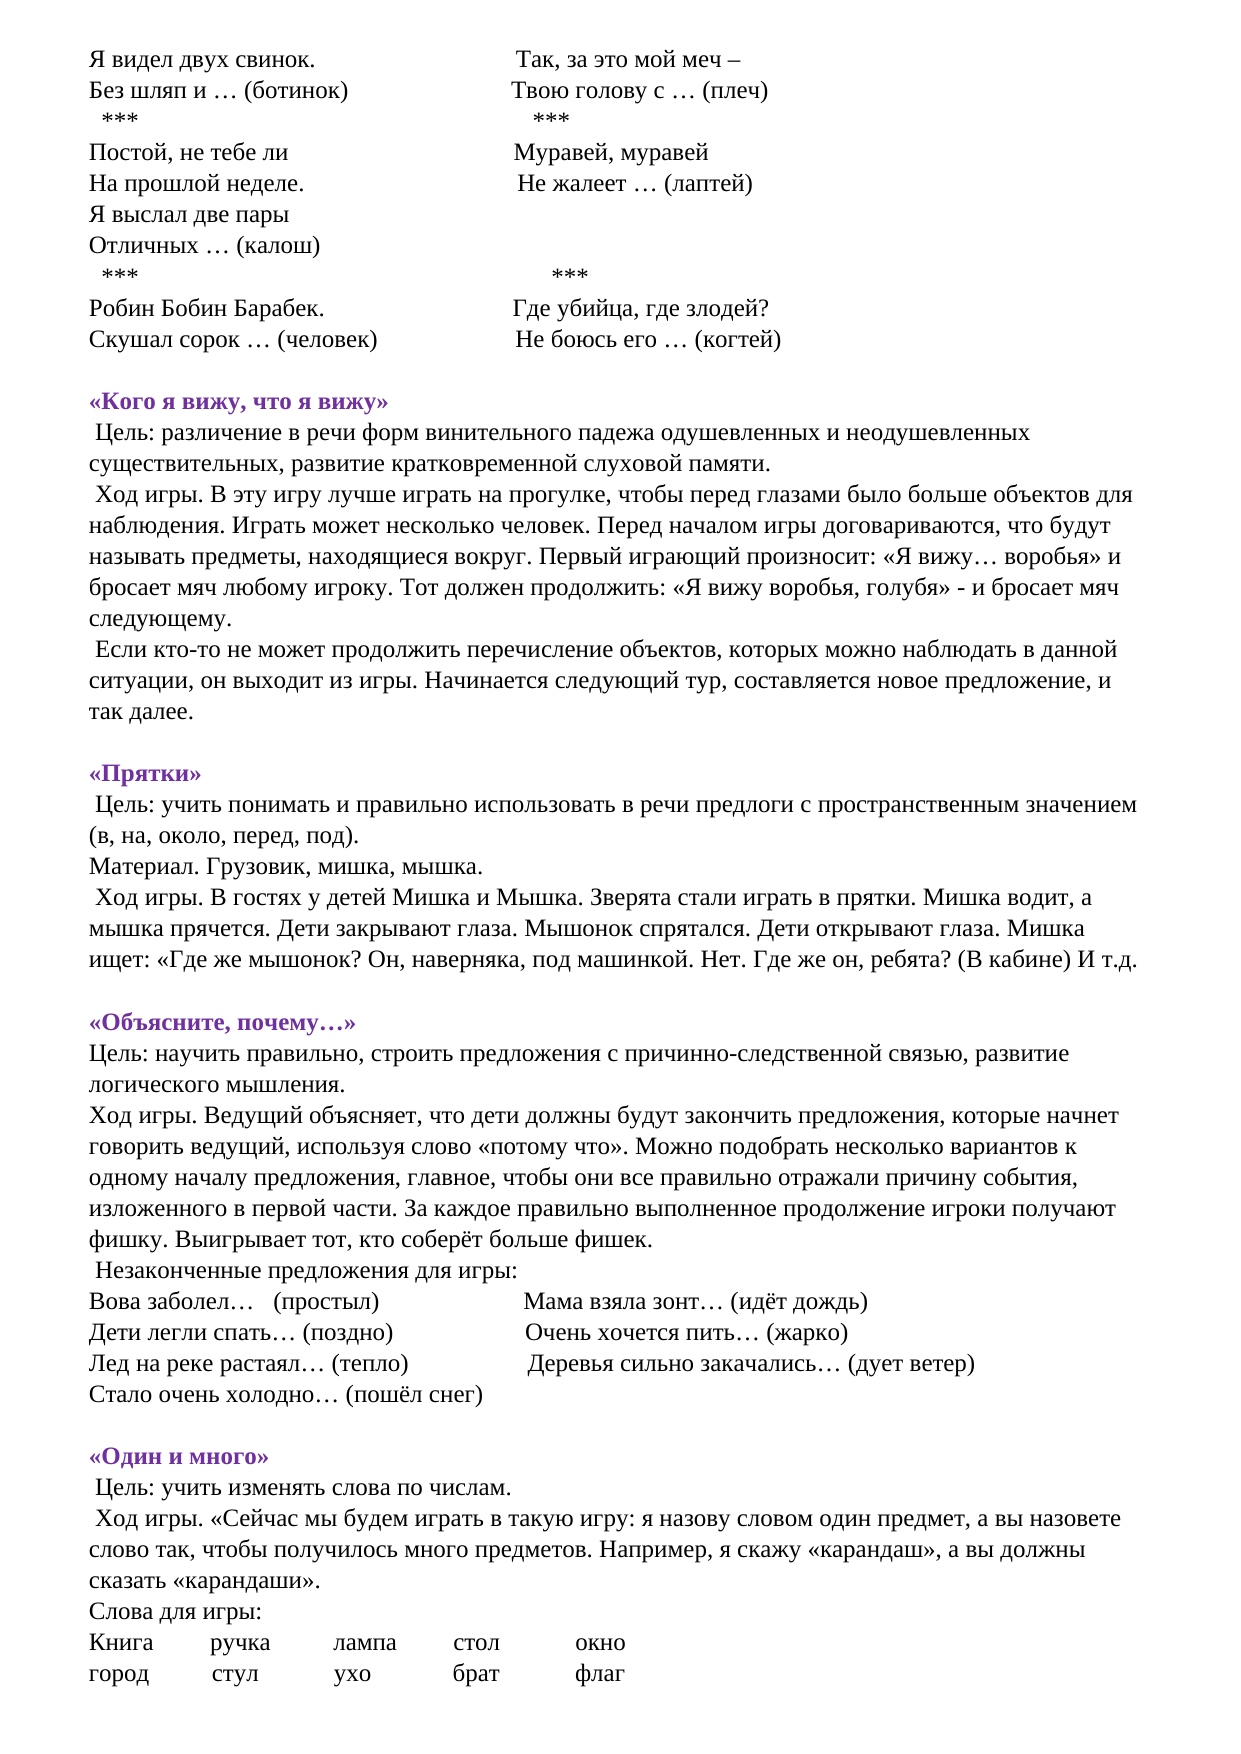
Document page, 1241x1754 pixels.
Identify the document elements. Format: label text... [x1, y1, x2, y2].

text Постой, не тебе ли Муравей, муравей [89, 137, 1152, 166]
text Слова для игры: [89, 1596, 1152, 1625]
text Лед на реке растаял… (тепло) Деревья сильно закачались… (дует ветер) [89, 1348, 1152, 1377]
text Без шляп и … (ботинок) Твою голову с … (плеч) [89, 75, 1152, 104]
text *** *** [89, 262, 1152, 290]
text Робин Бобин Барабек. Где убийца, где злодей? [89, 293, 1152, 321]
text Материал. Грузовик, мишка, мышка. [89, 851, 1152, 880]
text Ход игры. «Сейчас мы будем играть в такую игру: я назову словом один предмет, а вы назовете слово так, чтобы получилось много предметов. Например, я скажу «карандаш», а вы должны сказать «карандаши». [89, 1503, 1152, 1594]
text Дети легли спать… (поздно) Очень хочется пить… (жарко) [89, 1317, 1152, 1346]
text Я видел двух свинок. Так, за это мой меч – [89, 44, 1152, 73]
text На прошлой неделе. Не жалеет … (лаптей) [89, 168, 1152, 197]
text город стул ухо брат флаг [89, 1658, 1152, 1687]
text Вова заболел… (простыл) Мама взяла зонт… (идёт дождь) [89, 1286, 1152, 1315]
text Отличных … (калош) [89, 231, 1152, 259]
text Стало очень холодно… (пошёл снег) «Один и много» Цель: учить изменять слова по числам. [89, 1379, 1152, 1501]
text Ход игры. В эту игру лучше играть на прогулке, чтобы перед глазами было больше объектов для наблюдения. Играть может несколько человек. Перед началом игры договариваются, что будут называть предметы, находящиеся вокруг. Первый играющий произносит: «Я вижу… воробья» и бросает мяч любому игроку. Тот должен продолжить: «Я вижу воробья, голубя» - и бросает мяч следующему. [89, 479, 1152, 632]
text Если кто-то не может продолжить перечисление объектов, которых можно наблюдать в данной ситуации, он выходит из игры. Начинается следующий тур, составляется новое предложение, и так далее. «Прятки» Цель: учить понимать и правильно использовать в речи предлоги с пространственным значением (в, на, около, перед, под). [89, 634, 1152, 849]
text Книга ручка лампа стол окно [89, 1627, 1152, 1656]
text Я выслал две пары [89, 199, 1152, 228]
text *** *** [89, 106, 1152, 135]
text Незаконченные предложения для игры: [89, 1255, 1152, 1284]
text Ход игры. Ведущий объясняет, что дети должны будут закончить предложения, которые начнет говорить ведущий, используя слово «потому что». Можно подобрать несколько вариантов к одному началу предложения, главное, чтобы они все правильно отражали причину события, изложенного в первой части. За каждое правильно выполненное продолжение игроки получают фишку. Выигрывает тот, кто соберёт больше фишек. [89, 1100, 1152, 1253]
text Ход игры. В гостях у детей Мишка и Мышка. Зверята стали играть в прятки. Мишка водит, а мышка прячется. Дети закрывают глаза. Мышонок спрятался. Дети открывают глаза. Мишка ищет: «Где же мышонок? Он, наверняка, под машинкой. Нет. Где же он, ребята? (В кабине) И т.д. «Объясните, почему…» Цель: научить правильно, строить предложения с причинно-следственной связью, развитие логического мышления. [89, 882, 1152, 1097]
text Скушал сорок … (человек) Не боюсь его … (когтей) «Кого я вижу, что я вижу» Цель: различение в речи форм винительного падежа одушевленных и неодушевленных существительных, развитие кратковременной слуховой памяти. [89, 324, 1152, 477]
